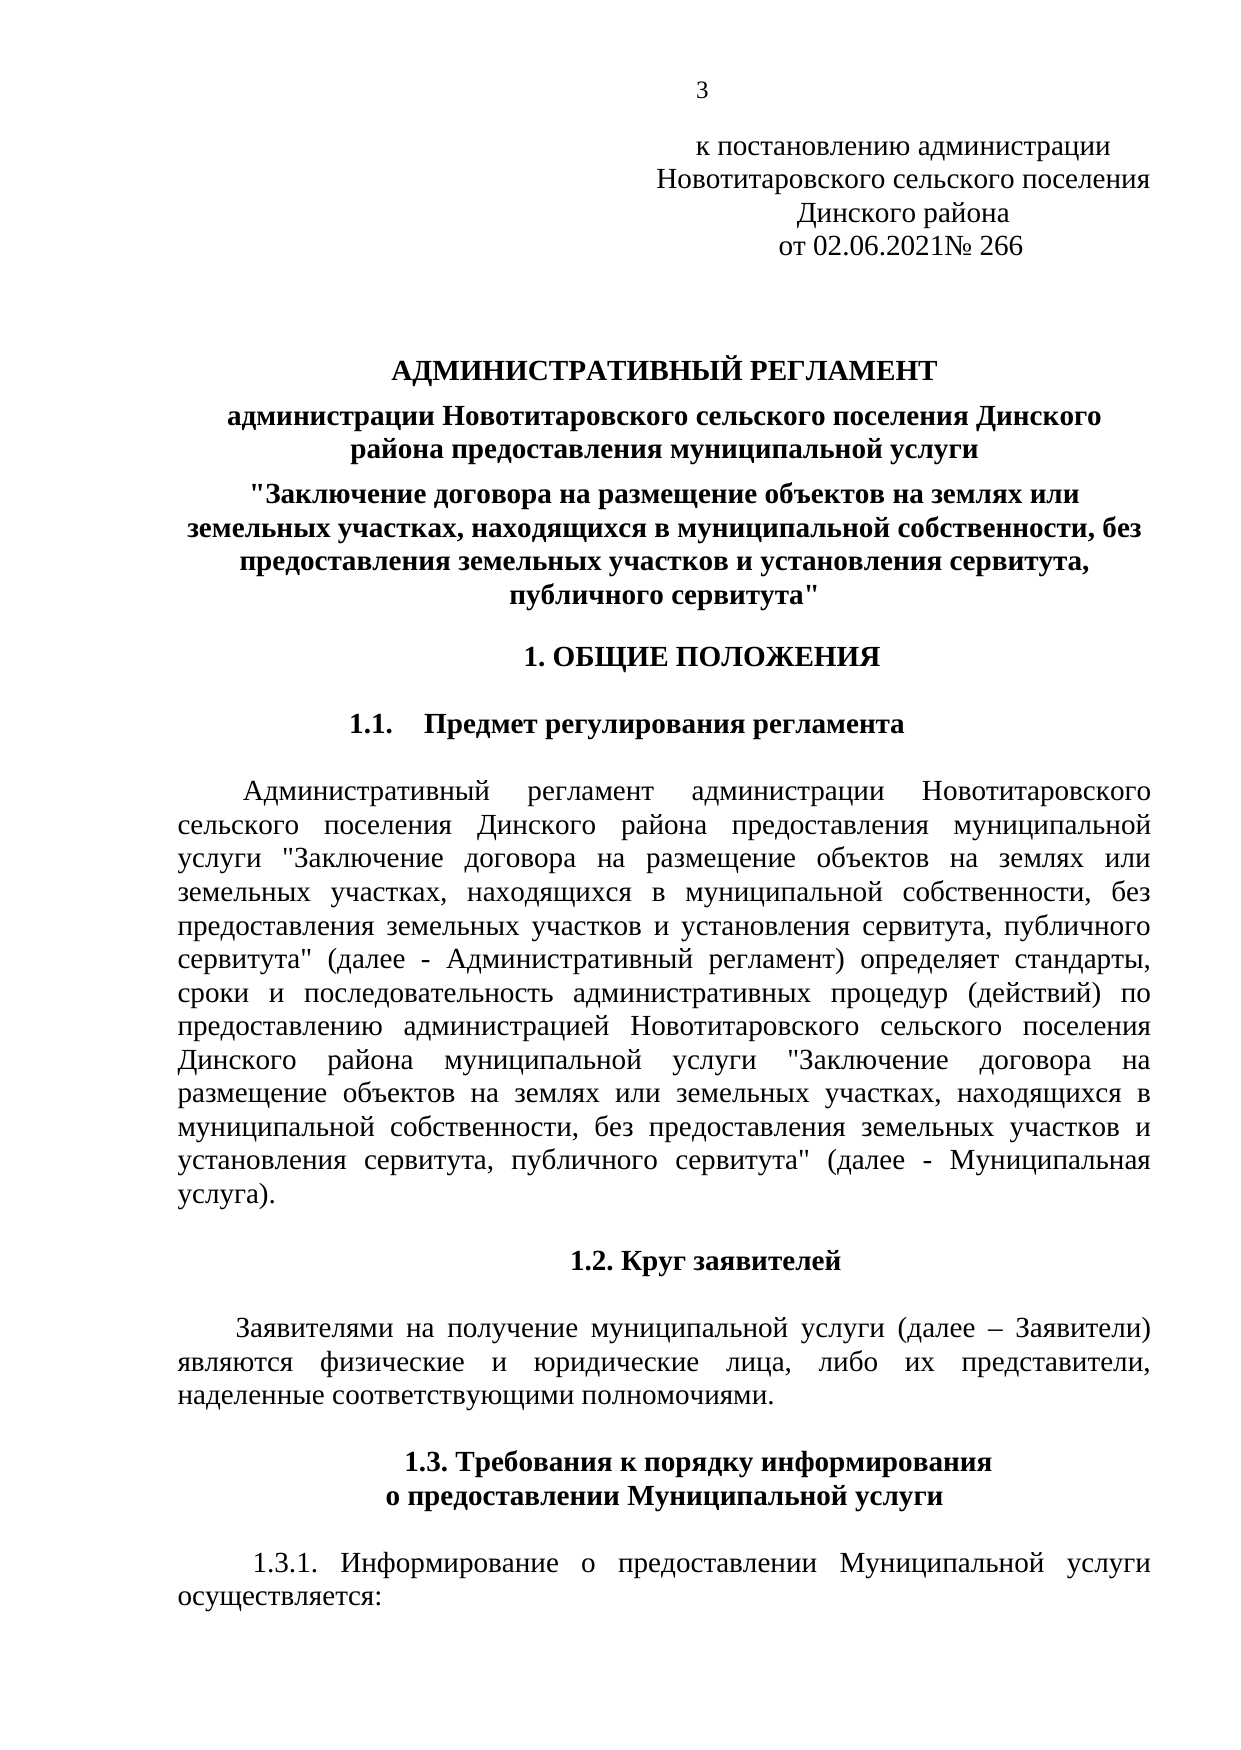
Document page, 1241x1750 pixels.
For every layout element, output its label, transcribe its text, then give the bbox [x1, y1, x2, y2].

text 1.3.1. Информирование о предоставлении Муниципальной услуги осуществляется: [177, 1545, 1152, 1612]
subtitle администрации Новотитаровского сельского поселения Динского района предоставления муниципальной услуги [177, 398, 1152, 465]
text Заявителями на получение муниципальной услуги (далее – Заявители) являются физические и юридические лица, либо их представители, наделенные соответствующими полномочиями. [177, 1310, 1152, 1411]
text 1. ОБЩИЕ ПОЛОЖЕНИЯ [177, 639, 1152, 673]
subtitle АДМИНИСТРАТИВНЫЙ РЕГЛАМЕНТ [177, 353, 1152, 387]
subtitle "Заключение договора на размещение объектов на землях или земельных участках, находящихся в муниципальной собственности, без предоставления земельных участков и установления сервитута, публичного сервитута" [177, 476, 1152, 611]
text Новотитаровского сельского поселения [650, 161, 1157, 195]
text от 02.06.2021№ 266 [650, 228, 1152, 262]
text 1.3. Требования к порядку информирования о предоставлении Муниципальной услуги [177, 1444, 1152, 1511]
text Административный регламент администрации Новотитаровского сельского поселения Динского района предоставления муниципальной услуги "Заключение договора на размещение объектов на землях или земельных участках, находящихся в муниципальной собственности, без предоставления земельных участков и установления сервитута, публичного сервитута" (далее - Административный регламент) определяет стандарты, сроки и последовательность административных процедур (действий) по предоставлению администрацией Новотитаровского сельского поселения Динского района муниципальной услуги "Заключение договора на размещение объектов на землях или земельных участках, находящихся в муниципальной собственности, без предоставления земельных участков и установления сервитута, публичного сервитута" (далее - Муниципальная услуга). [177, 773, 1152, 1209]
text Динского района [650, 195, 1157, 228]
list Предмет регулирования регламента [102, 706, 1152, 740]
text 1.2. Круг заявителей [177, 1243, 1152, 1277]
text к постановлению администрации [650, 128, 1157, 161]
